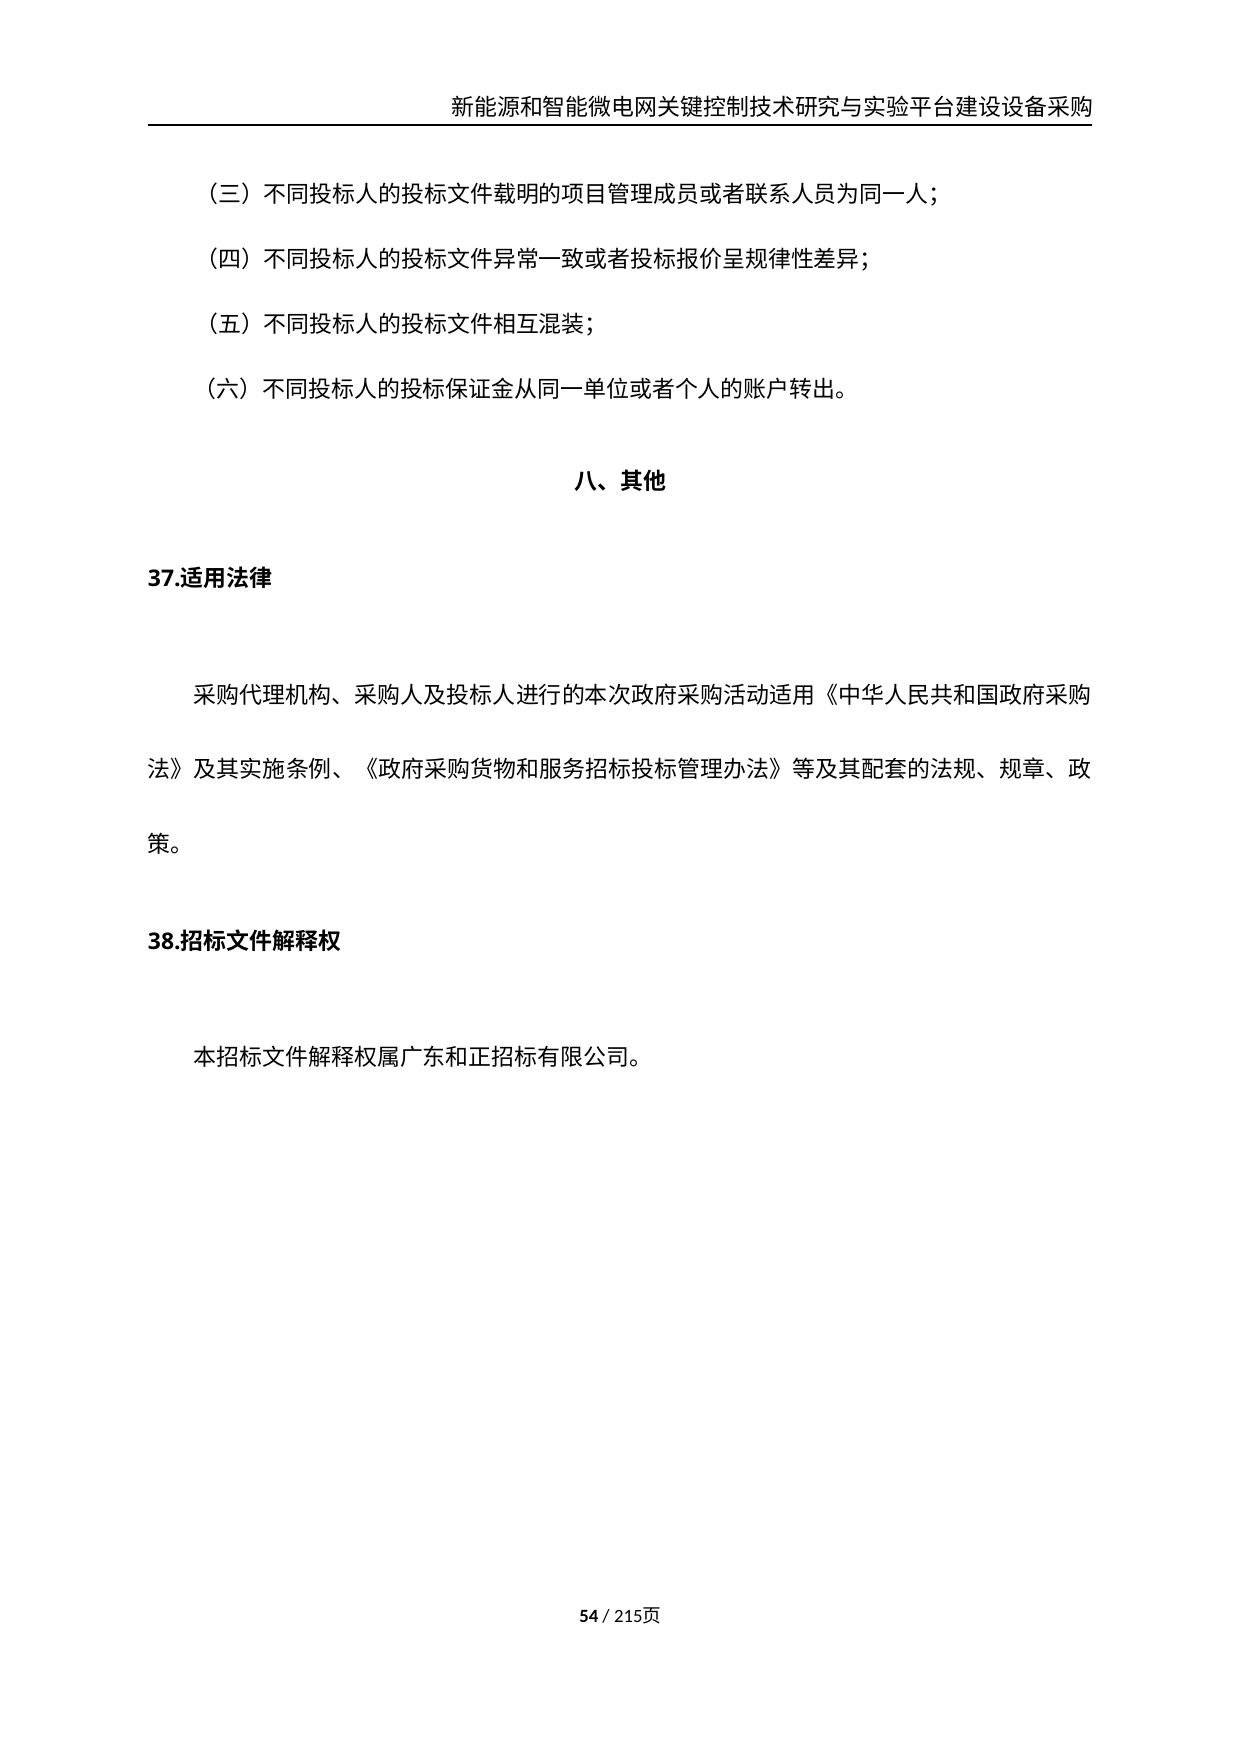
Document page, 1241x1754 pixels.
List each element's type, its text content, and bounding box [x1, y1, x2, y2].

text 采购代理机构、采购人及投标人进行的本次政府采购活动适用《中华人民共和国政府采购法》及其实施条例、《政府采购货物和服务招标投标管理办法》等及其配套的法规、规章、政策。 [148, 661, 1092, 875]
subtitle 37.适用法律 [148, 544, 1092, 609]
subtitle 38.招标文件解释权 [148, 907, 1092, 972]
text （三）不同投标人的投标文件载明的项目管理成员或者联系人员为同一人； [148, 160, 1092, 225]
text （六）不同投标人的投标保证金从同一单位或者个人的账户转出。 [148, 355, 1092, 420]
text （四）不同投标人的投标文件异常一致或者投标报价呈规律性差异； [148, 225, 1092, 290]
subtitle 八、其他 [148, 447, 1092, 512]
text （五）不同投标人的投标文件相互混装； [148, 290, 1092, 355]
text 本招标文件解释权属广东和正招标有限公司。 [148, 1023, 1092, 1088]
